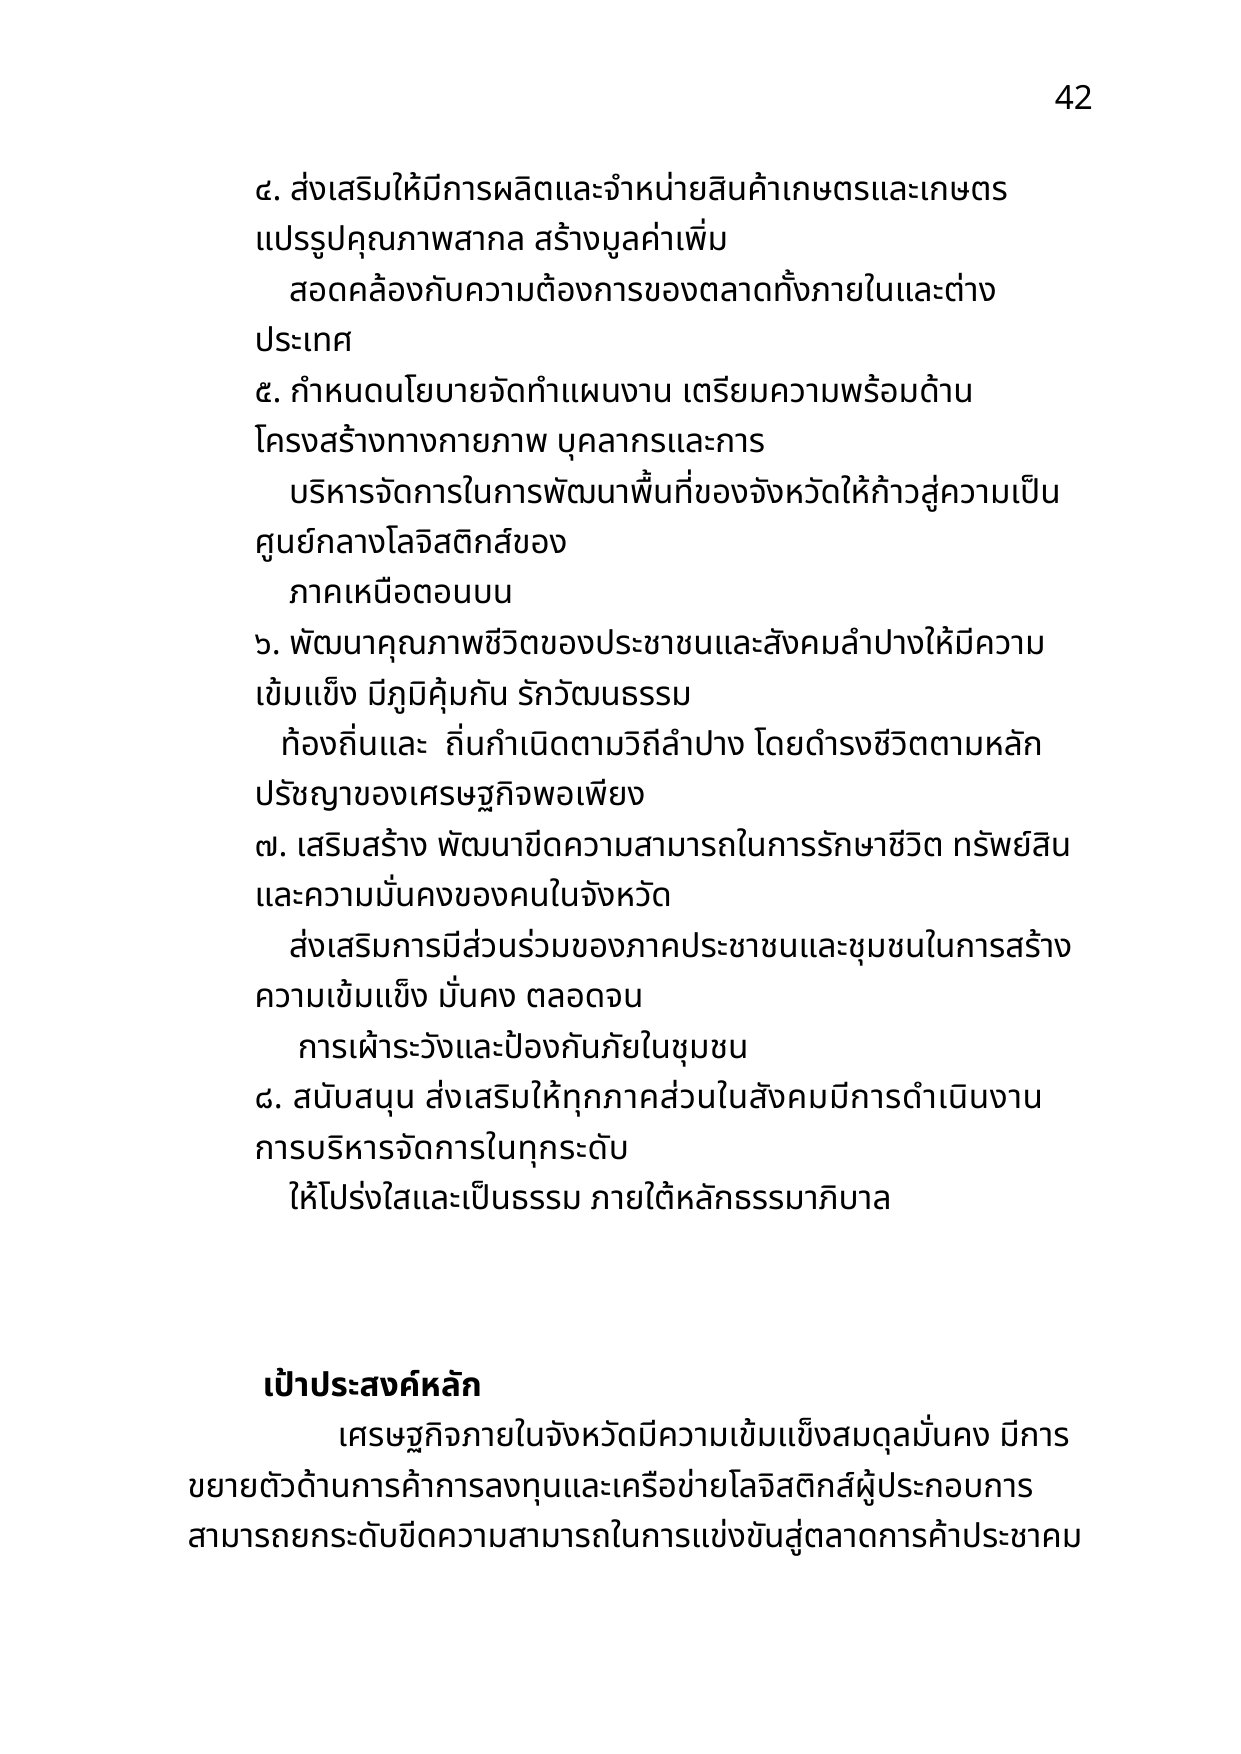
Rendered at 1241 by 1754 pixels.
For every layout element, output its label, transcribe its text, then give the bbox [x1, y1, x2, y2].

text ให้โปร่งใสและเป็นธรรม ภายใต้หลักธรรมาภิบาล [254, 1174, 1092, 1224]
text ๗. เสริมสร้าง พัฒนาขีดความสามารถในการรักษาชีวิต ทรัพย์สินและความมั่นคงของคนในจังหวัด [254, 821, 1092, 922]
text บริหารจัดการในการพัฒนาพื้นที่ของจังหวัดให้ก้าวสู่ความเป็นศูนย์กลางโลจิสติกส์ของ [254, 468, 1092, 568]
text สอดคล้องกับความต้องการของตลาดทั้งภายในและต่างประเทศ [254, 266, 1092, 367]
text การเผ้าระวังและป้องกันภัยในชุมชน [254, 1023, 1092, 1073]
text ๖. พัฒนาคุณภาพชีวิตของประชาชนและสังคมลําปางให้มีความเข้มแข็ง มีภูมิคุ้มกัน รักวัฒนธรรม [254, 619, 1092, 720]
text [187, 1411, 1092, 1562]
text ๕. กำหนดนโยบายจัดทำแผนงาน เตรียมความพร้อมด้านโครงสร้างทางกายภาพ บุคลากรและการ [254, 367, 1092, 468]
text ๘. สนับสนุน ส่งเสริมให้ทุกภาคส่วนในสังคมมีการดำเนินงาน การบริหารจัดการในทุกระดับ [254, 1073, 1092, 1174]
text ท้องถิ่นและ ถิ่นกําเนิดตามวิถีลําปาง โดยดํารงชีวิตตามหลักปรัชญาของเศรษฐกิจพอเพียง [254, 720, 1092, 821]
text ๔. ส่งเสริมให้มีการผลิตและจําหน่ายสินค้าเกษตรและเกษตรแปรรูปคุณภาพสากล สร้างมูลค่าเพิ่ม [254, 165, 1092, 266]
text ภาคเหนือตอนบน [254, 568, 1092, 619]
text ส่งเสริมการมีส่วนร่วมของภาคประชาชนและชุมชนในการสร้างความเข้มแข็ง มั่นคง ตลอดจน [254, 922, 1092, 1023]
text เป้าประสงค์หลัก [187, 1361, 1092, 1411]
